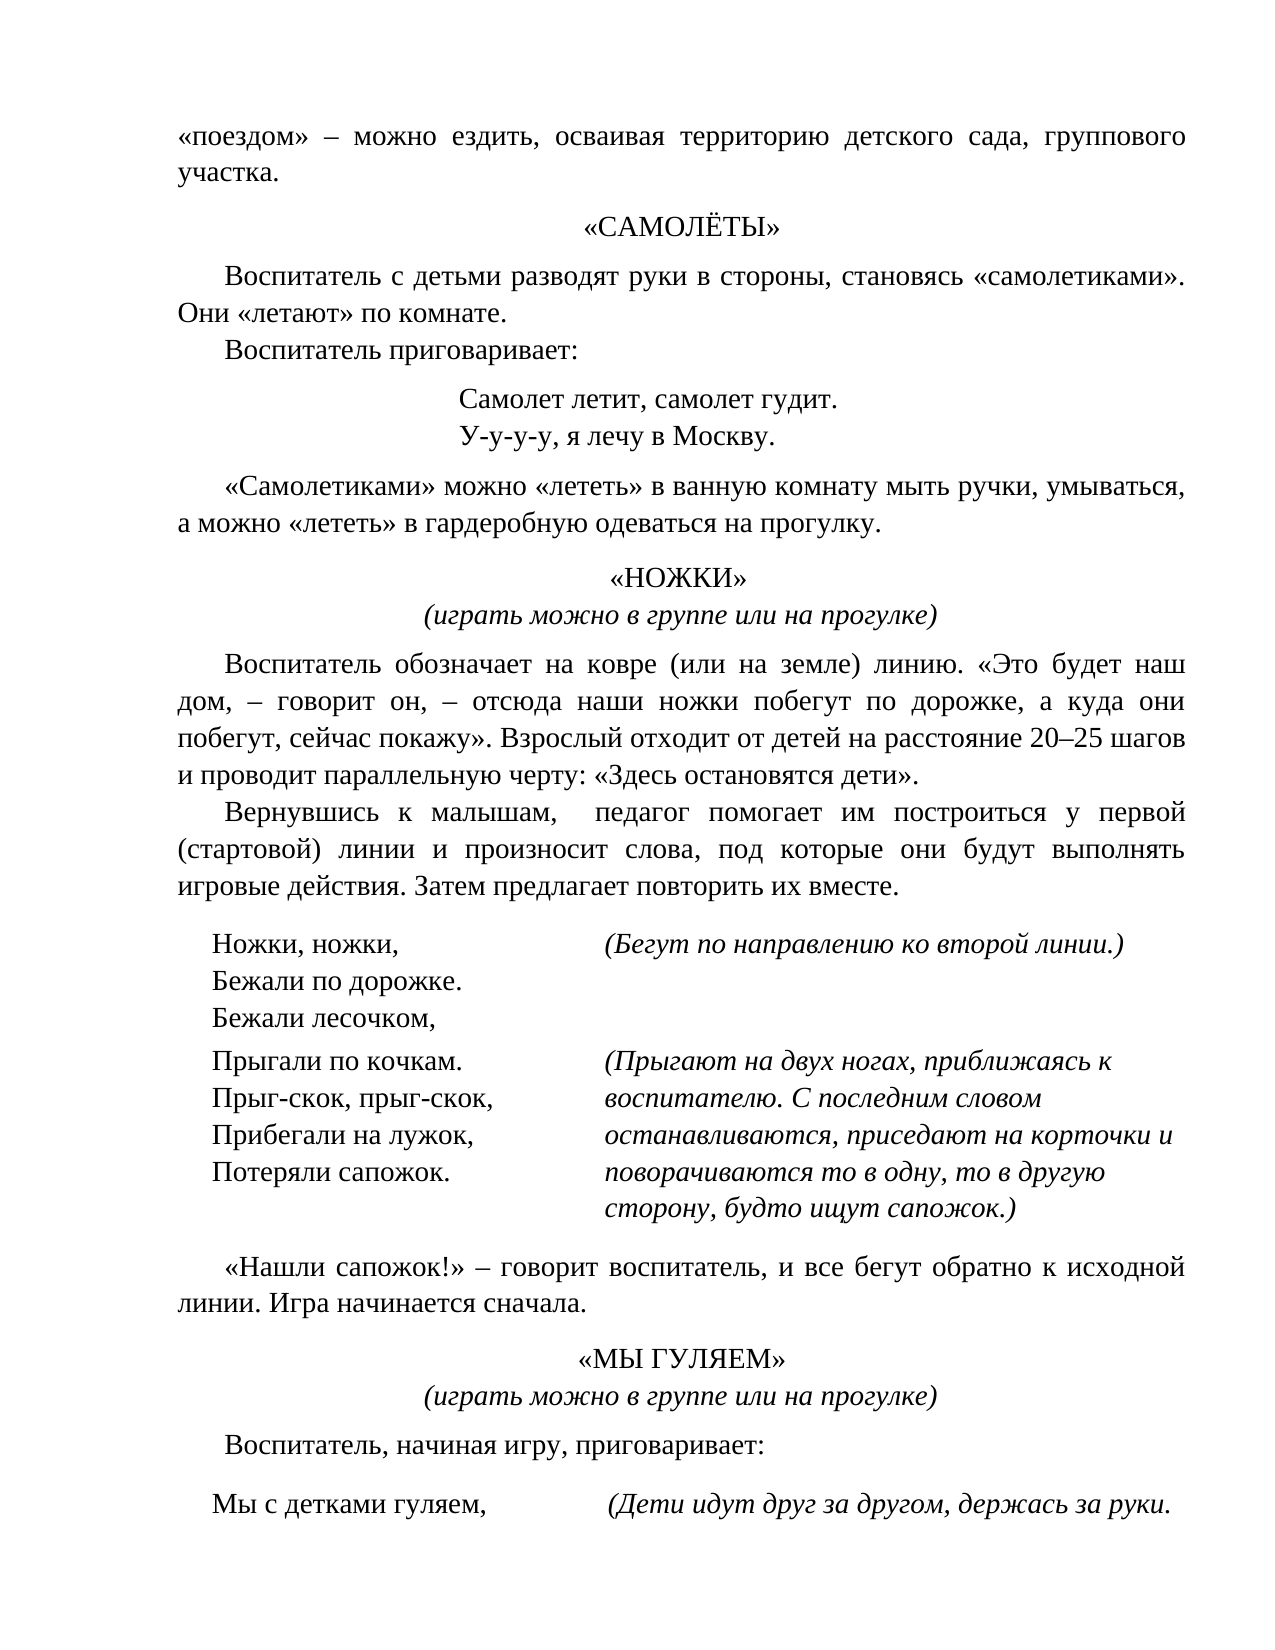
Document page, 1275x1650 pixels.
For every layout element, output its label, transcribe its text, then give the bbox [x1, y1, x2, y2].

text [177, 118, 1186, 188]
text «САМОЛЁТЫ» [177, 209, 1186, 243]
text Воспитатель, начиная игру, приговаривает: [177, 1427, 1186, 1461]
table_header Ножки, ножки, Бежали по дорожке. Бежали лесочком, [177, 924, 601, 1040]
text Самолет летит, самолет гудит. [458, 382, 1186, 415]
text «Нашли сапожок!» – говорит воспитатель, и все бегут обратно к исходной линии. Игра начинается сначала. [177, 1249, 1186, 1319]
text Воспитатель приговаривает: [177, 332, 1186, 366]
text Вернувшись к малышам, педагог помогает им построиться у первой (стартовой) линии и произносит слова, под которые они будут выполнять игровые действия. Затем предлагает повторить их вместе. [177, 794, 1186, 901]
text «НОЖКИ» (играть можно в группе или на прогулке) [177, 560, 1186, 631]
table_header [177, 1483, 604, 1526]
text Воспитатель обозначает на ковре (или на земле) линию. «Это будет наш дом, – говорит он, – отсюда наши ножки побегут по дорожке, а куда они побегут, сейчас покажу». Взрослый отходит от детей на расстояние 20–25 шагов и проводит параллельную черту: «Здесь остановятся дети». [177, 647, 1186, 791]
table_cell (Прыгают на двух ногах, приближаясь к воспитателю. С последним словом останавливаются, приседают на корточки и поворачиваются то в одну, то в другую сторону, будто ищут сапожок.) [601, 1040, 1186, 1230]
text «МЫ ГУЛЯЕМ» (играть можно в группе или на прогулке) [177, 1341, 1186, 1412]
table_header (Бегут по направлению ко второй линии.) [601, 924, 1186, 1040]
text У-у-у-у, я лечу в Москву. [458, 418, 1186, 452]
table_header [605, 1483, 1186, 1526]
table_cell Прыгали по кочкам. Прыг-скок, прыг-скок, Прибегали на лужок, Потеряли сапожок. [177, 1040, 601, 1230]
text «Самолетиками» можно «лететь» в ванную комнату мыть ручки, умываться, а можно «лететь» в гардеробную одеваться на прогулку. [177, 468, 1186, 538]
text Воспитатель с детьми разводят руки в стороны, становясь «самолетиками». Они «летают» по комнате. [177, 258, 1186, 329]
